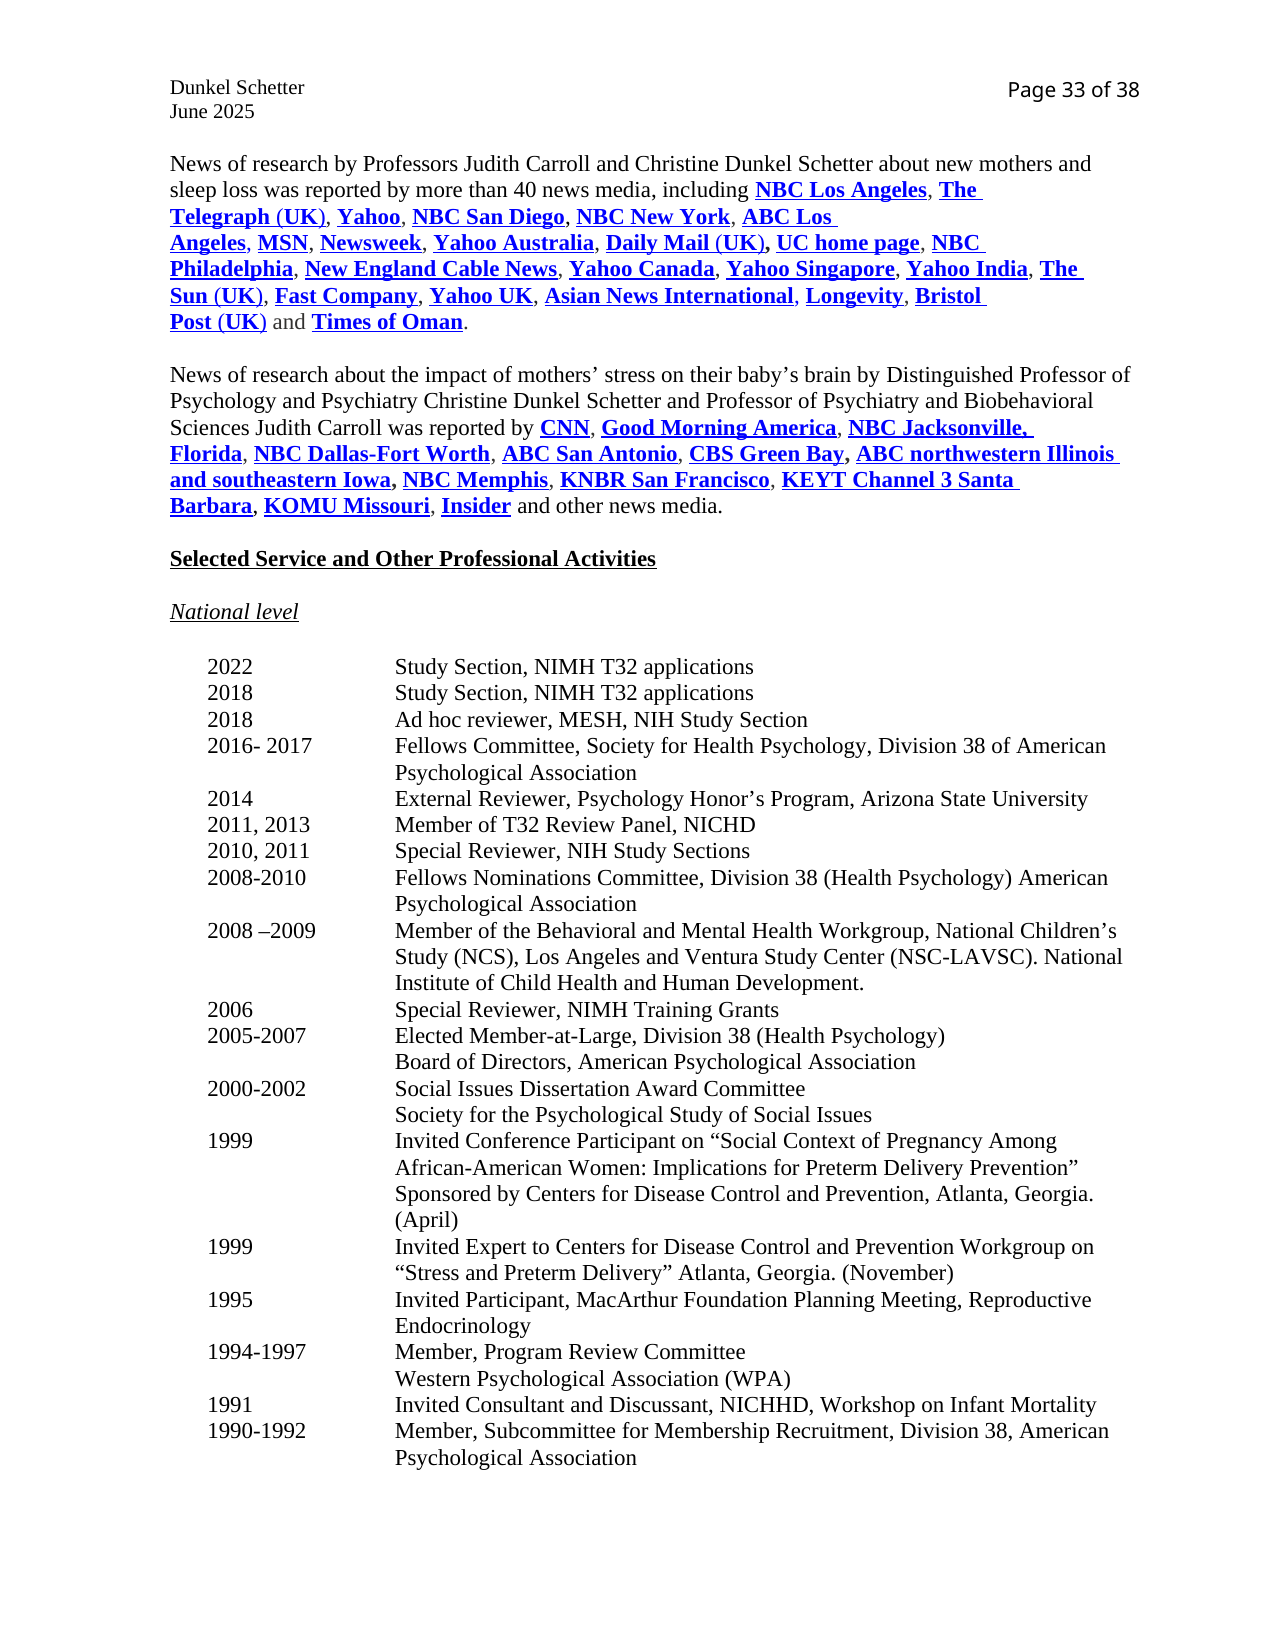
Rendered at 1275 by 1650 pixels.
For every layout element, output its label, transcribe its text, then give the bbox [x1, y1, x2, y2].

text 1994-1997 Member, Program Review Committee [207, 1338, 1140, 1365]
text 2006 Special Reviewer, NIMH Training Grants [207, 996, 1140, 1022]
text 2014 External Reviewer, Psychology Honor’s Program, Arizona State University [207, 785, 1140, 811]
text 1999 Invited Conference Participant on “Social Context of Pregnancy Among African-American Women: Implications for Preterm Delivery Prevention” Sponsored by Centers for Disease Control and Prevention, Atlanta, Georgia. (April) [207, 1127, 1140, 1233]
text Board of Directors, American Psychological Association [207, 1048, 1140, 1075]
text 2018 Ad hoc reviewer, MESH, NIH Study Section [207, 706, 1140, 732]
text 2008 –2009 Member of the Behavioral and Mental Health Workgroup, National Children’s Study (NCS), Los Angeles and Ventura Study Center (NSC-LAVSC). National Institute of Child Health and Human Development. [207, 917, 1140, 996]
text 2018 Study Section, NIMH T32 applications [207, 679, 1140, 706]
text 1991 Invited Consultant and Discussant, NICHHD, Workshop on Infant Mortality [207, 1391, 1140, 1417]
text 2016- 2017 Fellows Committee, Society for Health Psychology, Division 38 of American Psychological Association [207, 732, 1140, 785]
text 2022 Study Section, NIMH T32 applications [207, 653, 1140, 679]
text News of research about the impact of mothers’ stress on their baby’s brain by Distinguished Professor of Psychology and Psychiatry Christine Dunkel Schetter and Professor of Psychiatry and Biobehavioral Sciences Judith Carroll was reported by CNN, Good Morning America, NBC Jacksonville, Florida, NBC Dallas-Fort Worth, ABC San Antonio, CBS Green Bay, ABC northwestern Illinois and southeastern Iowa, NBC Memphis, KNBR San Francisco, KEYT Channel 3 Santa Barbara, KOMU Missouri, Insider and other news media. [169, 361, 1140, 519]
text Selected Service and Other Professional Activities [169, 545, 1140, 572]
text Society for the Psychological Study of Social Issues [207, 1101, 1140, 1127]
text 1990-1992 Member, Subcommittee for Membership Recruitment, Division 38, American Psychological Association [207, 1417, 1140, 1470]
text 2000-2002 Social Issues Dissertation Award Committee [207, 1075, 1140, 1101]
text 2011, 2013 Member of T32 Review Panel, NICHD [207, 811, 1140, 838]
text 1999 Invited Expert to Centers for Disease Control and Prevention Workgroup on “Stress and Preterm Delivery” Atlanta, Georgia. (November) [207, 1233, 1140, 1286]
text 2010, 2011 Special Reviewer, NIH Study Sections [207, 838, 1140, 864]
text 2008-2010 Fellows Nominations Committee, Division 38 (Health Psychology) American Psychological Association [207, 864, 1140, 917]
text Western Psychological Association (WPA) [207, 1365, 1140, 1391]
text News of research by Professors Judith Carroll and Christine Dunkel Schetter about new mothers and sleep loss was reported by more than 40 news media, including NBC Los Angeles, The Telegraph (UK), Yahoo, NBC San Diego, NBC New York, ABC Los Angeles, MSN, Newsweek, Yahoo Australia, Daily Mail (UK), UC home page, NBC Philadelphia, New England Cable News, Yahoo Canada, Yahoo Singapore, Yahoo India, The Sun (UK), Fast Company, Yahoo UK, Asian News International, Longevity, Bristol Post (UK) and Times of Oman. [169, 150, 1140, 334]
text 2005-2007 Elected Member-at-Large, Division 38 (Health Psychology) [207, 1022, 1140, 1048]
text 1995 Invited Participant, MacArthur Foundation Planning Meeting, Reproductive Endocrinology [207, 1286, 1140, 1338]
text National level [169, 598, 1140, 624]
